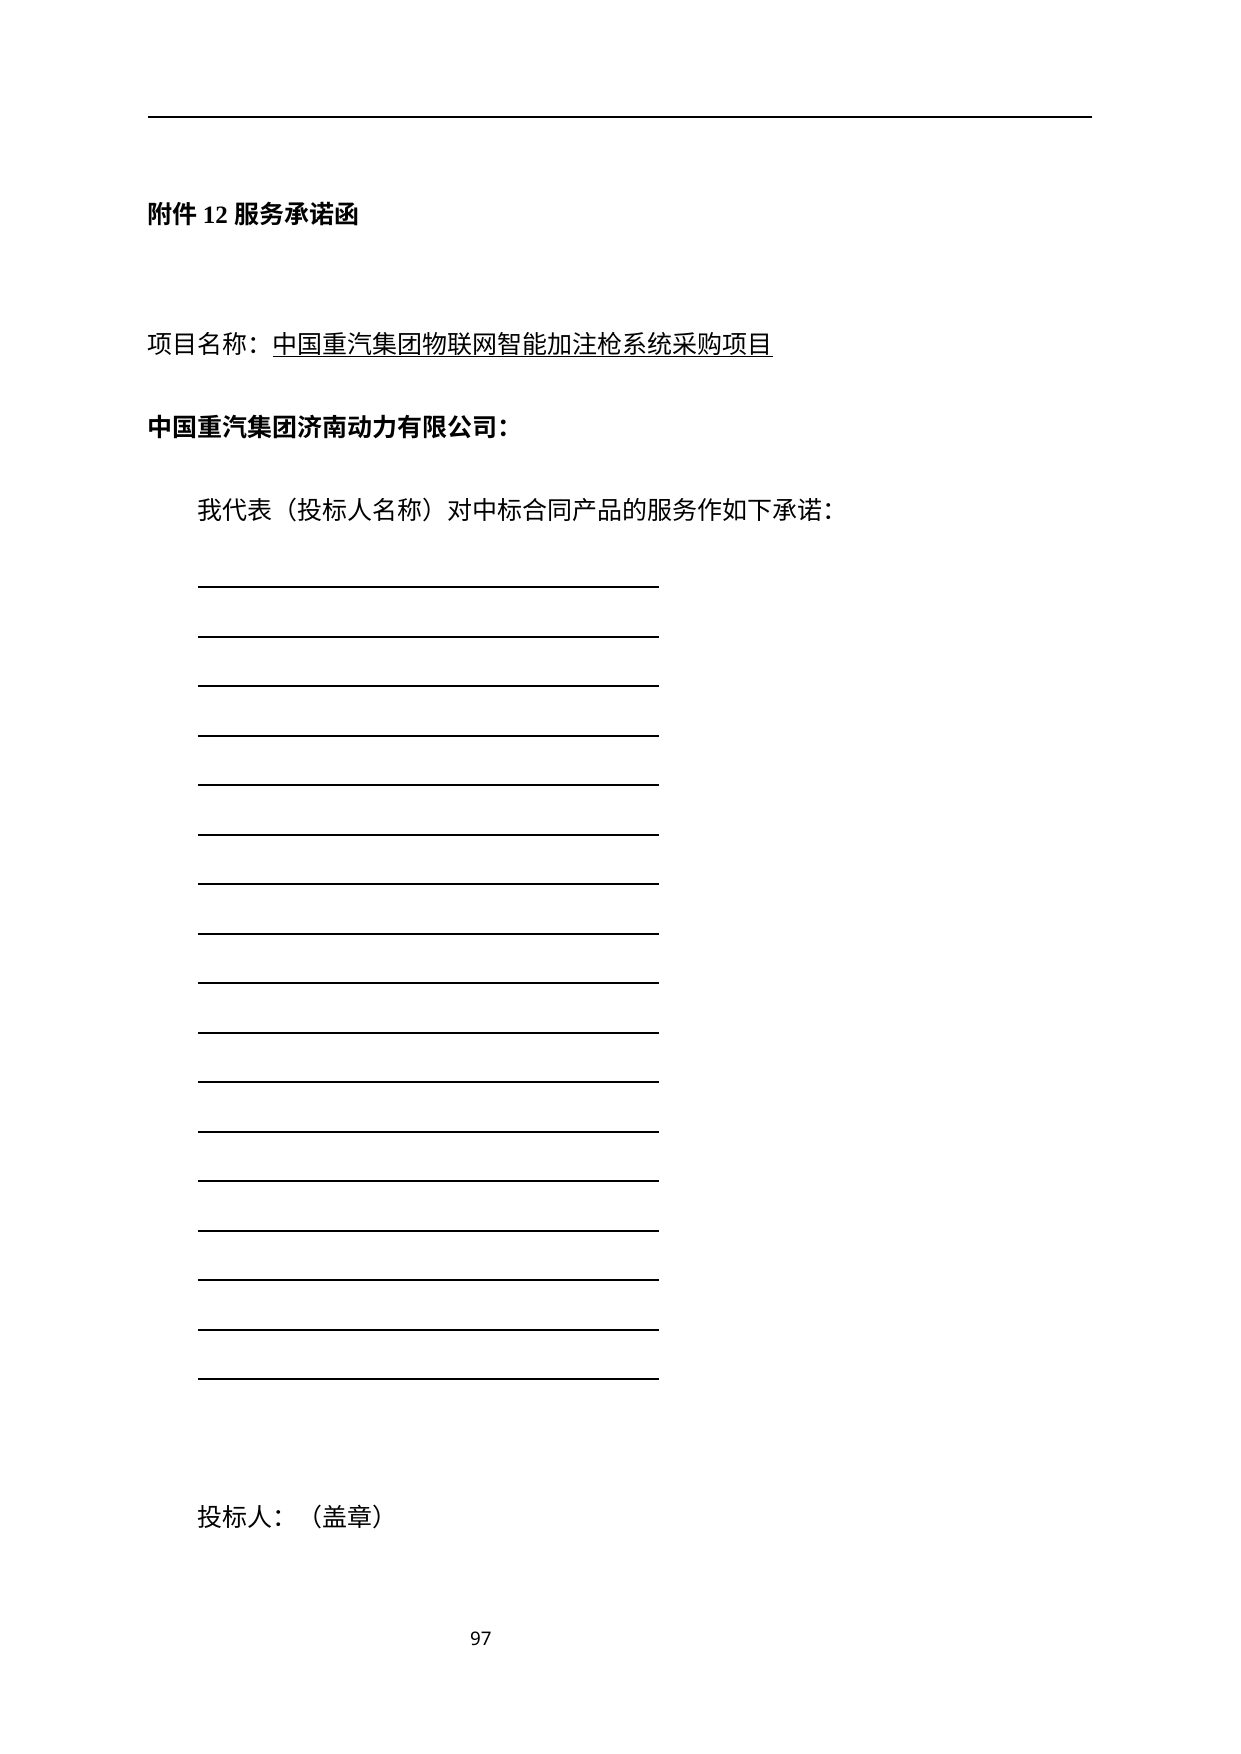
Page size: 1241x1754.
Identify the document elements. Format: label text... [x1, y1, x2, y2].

text 附件12 服务承诺函 [148, 180, 1092, 245]
text 我代表（投标人名称）对中标合同产品的服务作如下承诺： [148, 476, 1092, 541]
text 项目名称：中国重汽集团物联网智能加注枪系统采购项目 [148, 310, 1092, 375]
text 投标人：（盖章） [148, 1483, 1092, 1548]
text 中国重汽集团济南动力有限公司： [148, 393, 1092, 458]
